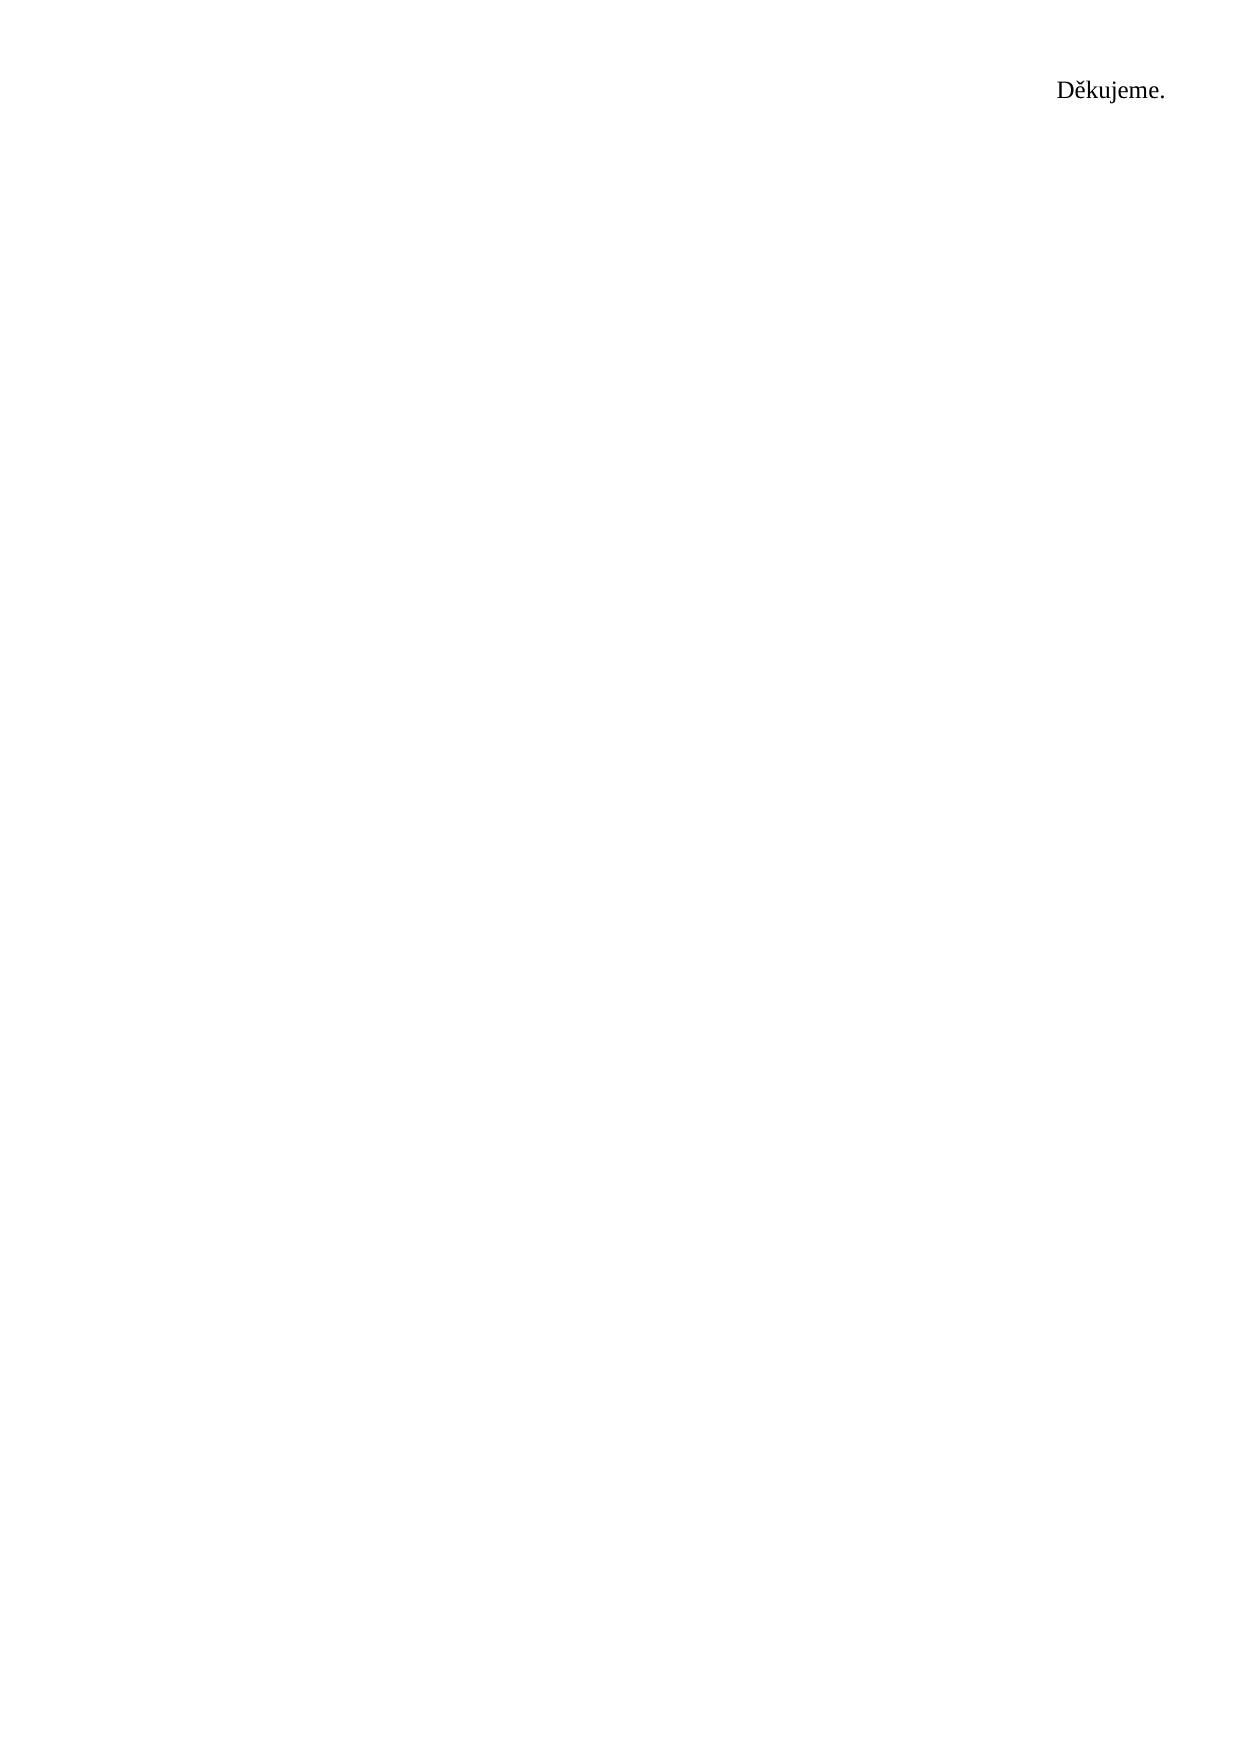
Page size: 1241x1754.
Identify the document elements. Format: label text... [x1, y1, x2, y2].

text Děkujeme. [75, 75, 1165, 104]
